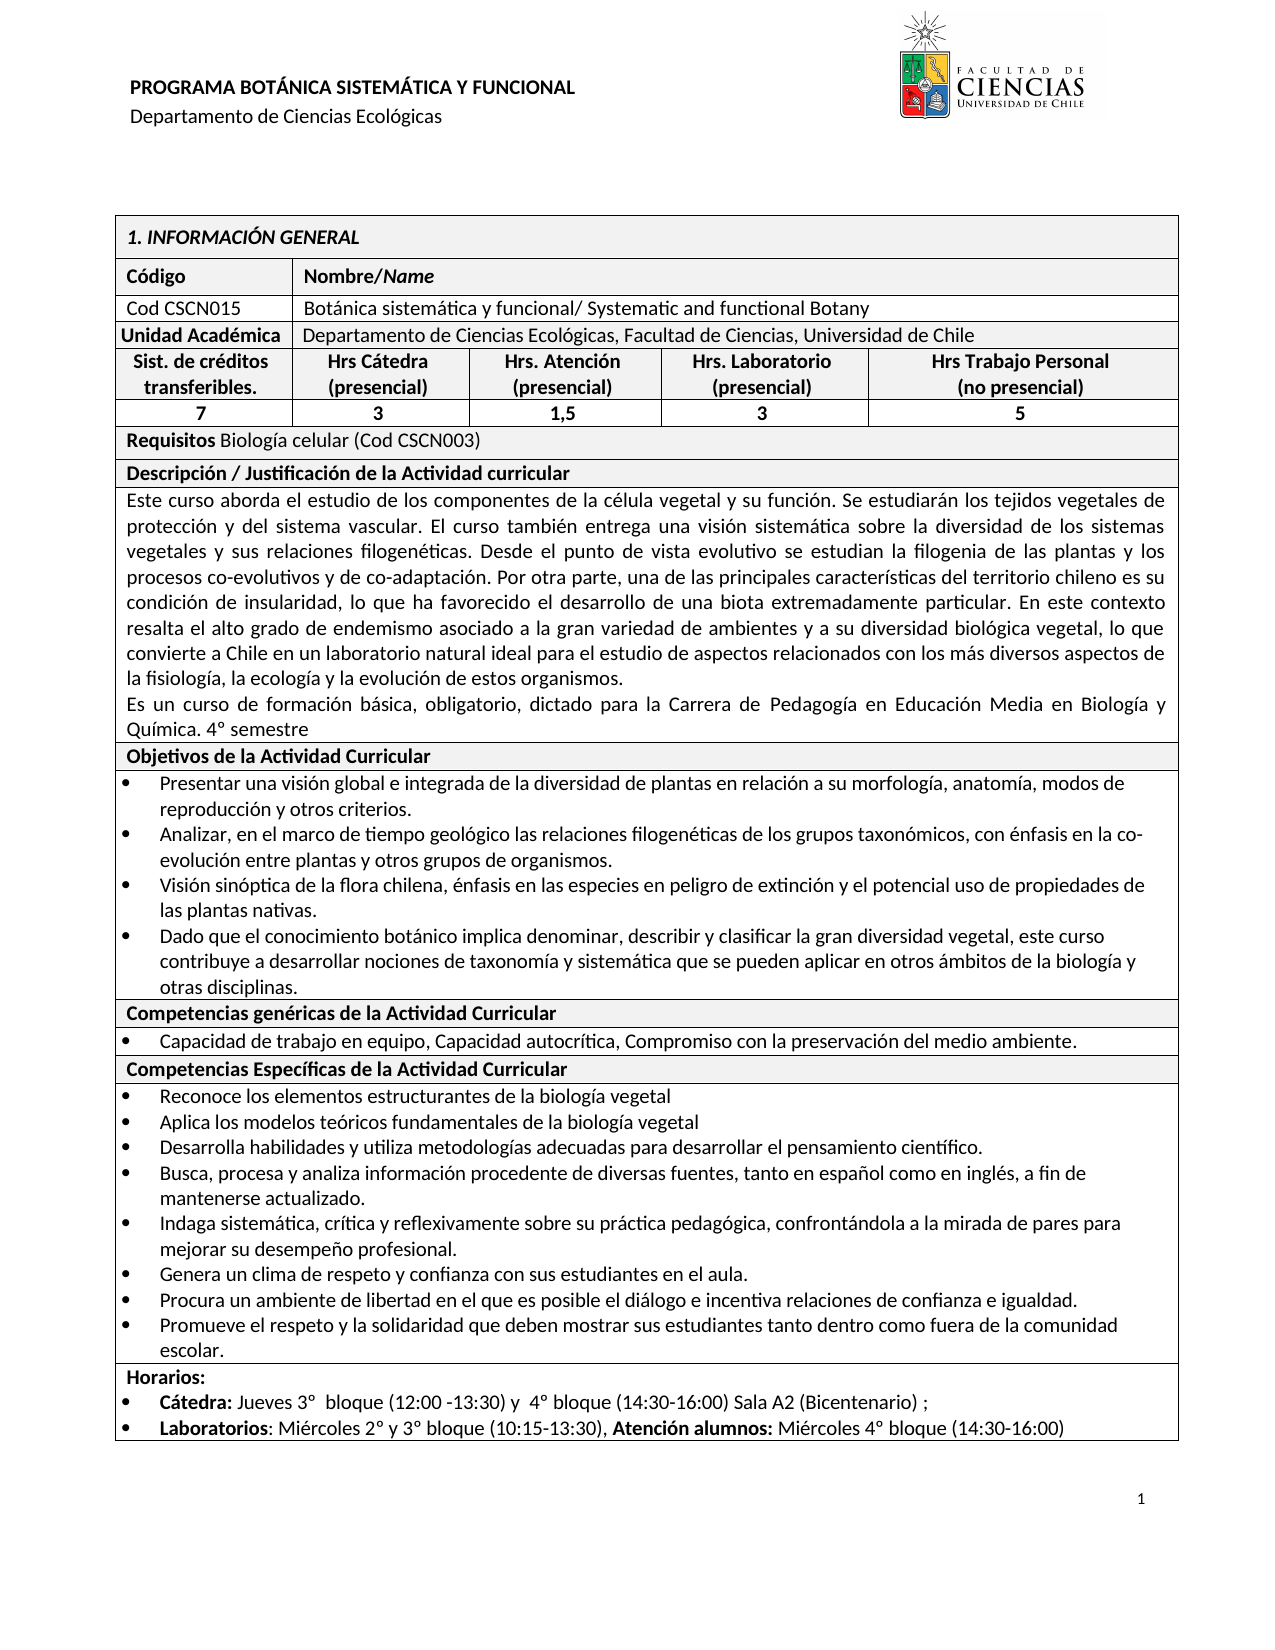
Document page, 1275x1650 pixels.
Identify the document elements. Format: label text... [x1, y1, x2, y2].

table_cell Competencias genéricas de la Actividad Curricular [116, 1000, 1178, 1027]
table_cell Botánica sistemática y funcional/ Systematic and functional Botany [293, 296, 1178, 321]
table_cell Hrs Cátedra (presencial) [293, 349, 469, 399]
table_cell 5 [869, 400, 1178, 426]
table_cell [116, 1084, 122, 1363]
table_cell Capacidad de trabajo en equipo, Capacidad autocrítica, Compromiso con la preservación del medio ambiente. [116, 1028, 1178, 1055]
table_cell Competencias Específicas de la Actividad Curricular [116, 1056, 1178, 1082]
table_cell Departamento de Ciencias Ecológicas, Facultad de Ciencias, Universidad de Chile [293, 322, 1178, 347]
table_cell 1,5 [470, 400, 661, 426]
table_cell Cod CSCN015 [116, 296, 292, 321]
table_cell 3 [293, 400, 469, 426]
table_cell 7 [116, 400, 292, 426]
table_cell Este curso aborda el estudio de los componentes de la célula vegetal y su función. Se estudiarán los tejidos vegetales de protección y del sistema vascular. El curso también entrega una visión sistemática sobre la diversidad de los sistemas vegetales y sus relaciones filogenéticas. Desde el punto de vista evolutivo se estudian la filogenia de las plantas y los procesos co-evolutivos y de co-adaptación. Por otra parte, una de las principales características del territorio chileno es su condición de insularidad, lo que ha favorecido el desarrollo de una biota extremadamente particular. En este contexto resalta el alto grado de endemismo asociado a la gran variedad de ambientes y a su diversidad biológica vegetal, lo que convierte a Chile en un laboratorio natural ideal para el estudio de aspectos relacionados con los más diversos aspectos de la fisiología, la ecología y la evolución de estos organismos. Es un curso de formación básica, obligatorio, dictado para la Carrera de Pedagogía en Educación Media en Biología y Química. 4º semestre [116, 488, 1178, 742]
table_cell Presentar una visión global e integrada de la diversidad de plantas en relación a su morfología, anatomía, modos de reproducción y otros criterios. Analizar, en el marco de tiempo geológico las relaciones filogenéticas de los grupos taxonómicos, con énfasis en la co-evolución entre plantas y otros grupos de organismos. Visión sinóptica de la flora chilena, énfasis en las especies en peligro de extinción y el potencial uso de propiedades de las plantas nativas. Dado que el conocimiento botánico implica denominar, describir y clasificar la gran diversidad vegetal, este curso contribuye a desarrollar nociones de taxonomía y sistemática que se pueden aplicar en otros ámbitos de la biología y otras disciplinas. [116, 771, 1178, 999]
table_cell Hrs Trabajo Personal (no presencial) [869, 349, 1178, 399]
table_cell Horarios: Cátedra: Jueves 3º bloque (12:00 -13:30) y 4º bloque (14:30-16:00) Sala A2 (Bicentenario) ; Laboratorios: Miércoles 2º y 3º bloque (10:15-13:30), Atención alumnos: Miércoles 4º bloque (14:30-16:00) [116, 1364, 1178, 1440]
table_header 1. INFORMACIÓN GENERAL [116, 216, 1178, 257]
table_cell Hrs. Laboratorio (presencial) [662, 349, 868, 399]
table_cell Nombre/Name [293, 259, 1178, 294]
table_cell 3 [662, 400, 868, 426]
table_cell Requisitos Biología celular (Cod CSCN003) [116, 427, 1178, 459]
table_cell Sist. de créditos transferibles. [116, 349, 292, 399]
table_cell Código [116, 259, 292, 294]
picture [897, 10, 1108, 120]
table_cell Objetivos de la Actividad Curricular [116, 743, 1178, 769]
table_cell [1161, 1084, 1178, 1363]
table_cell Unidad Académica [116, 322, 292, 347]
table_cell Descripción / Justificación de la Actividad curricular [116, 460, 1178, 487]
table_cell Hrs. Atención (presencial) [470, 349, 661, 399]
